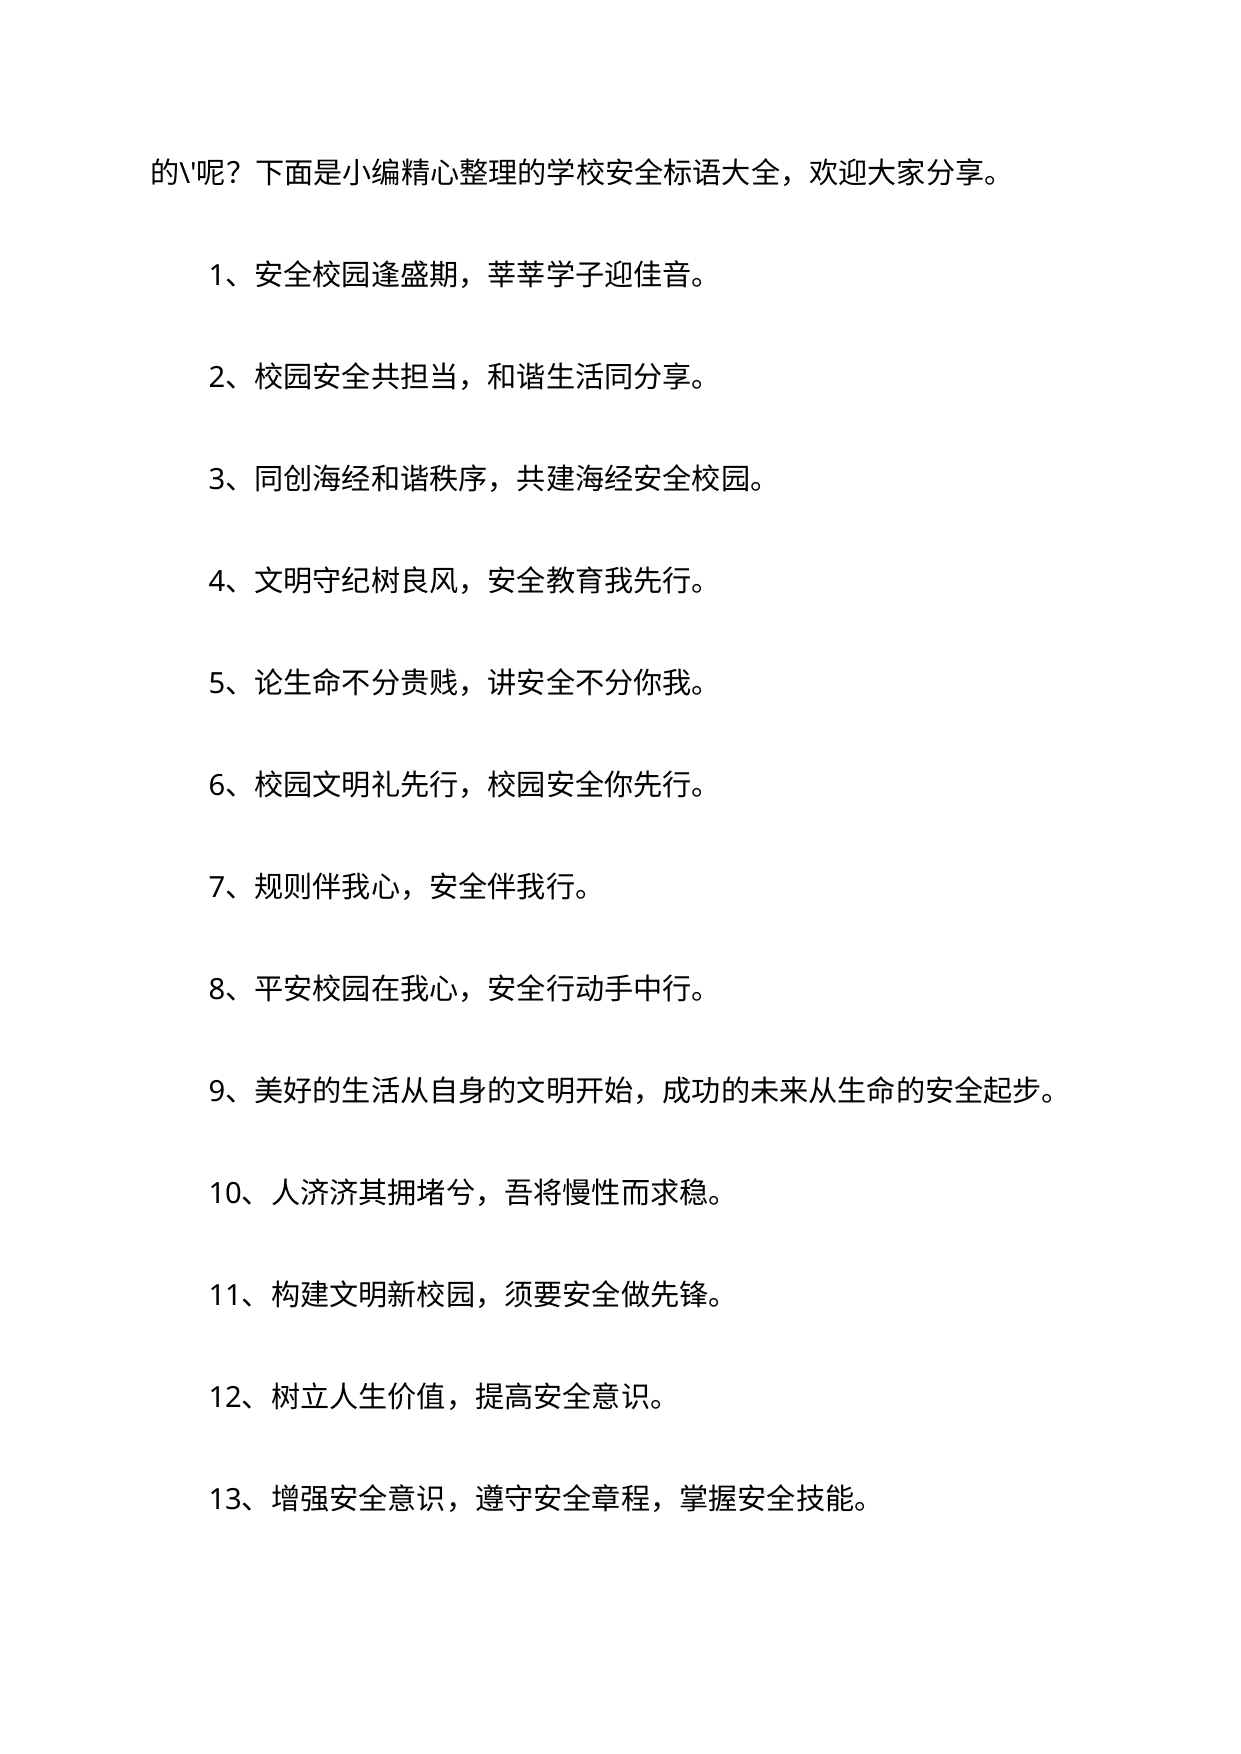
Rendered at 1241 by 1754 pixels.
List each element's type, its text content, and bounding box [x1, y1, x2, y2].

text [150, 150, 1090, 192]
text 9、美好的生活从自身的文明开始，成功的未来从生命的安全起步。 [150, 1068, 1090, 1110]
text 6、校园文明礼先行，校园安全你先行。 [150, 762, 1090, 804]
text 10、人济济其拥堵兮，吾将慢性而求稳。 [150, 1170, 1090, 1212]
text 3、同创海经和谐秩序，共建海经安全校园。 [150, 456, 1090, 498]
text 11、构建文明新校园，须要安全做先锋。 [150, 1272, 1090, 1314]
text 13、增强安全意识，遵守安全章程，掌握安全技能。 [150, 1476, 1090, 1518]
text 8、平安校园在我心，安全行动手中行。 [150, 966, 1090, 1008]
text 5、论生命不分贵贱，讲安全不分你我。 [150, 660, 1090, 702]
text 2、校园安全共担当，和谐生活同分享。 [150, 354, 1090, 396]
text 7、规则伴我心，安全伴我行。 [150, 864, 1090, 906]
text 4、文明守纪树良风，安全教育我先行。 [150, 558, 1090, 600]
text 1、安全校园逢盛期，莘莘学子迎佳音。 [150, 252, 1090, 294]
text 12、树立人生价值，提高安全意识。 [150, 1374, 1090, 1416]
